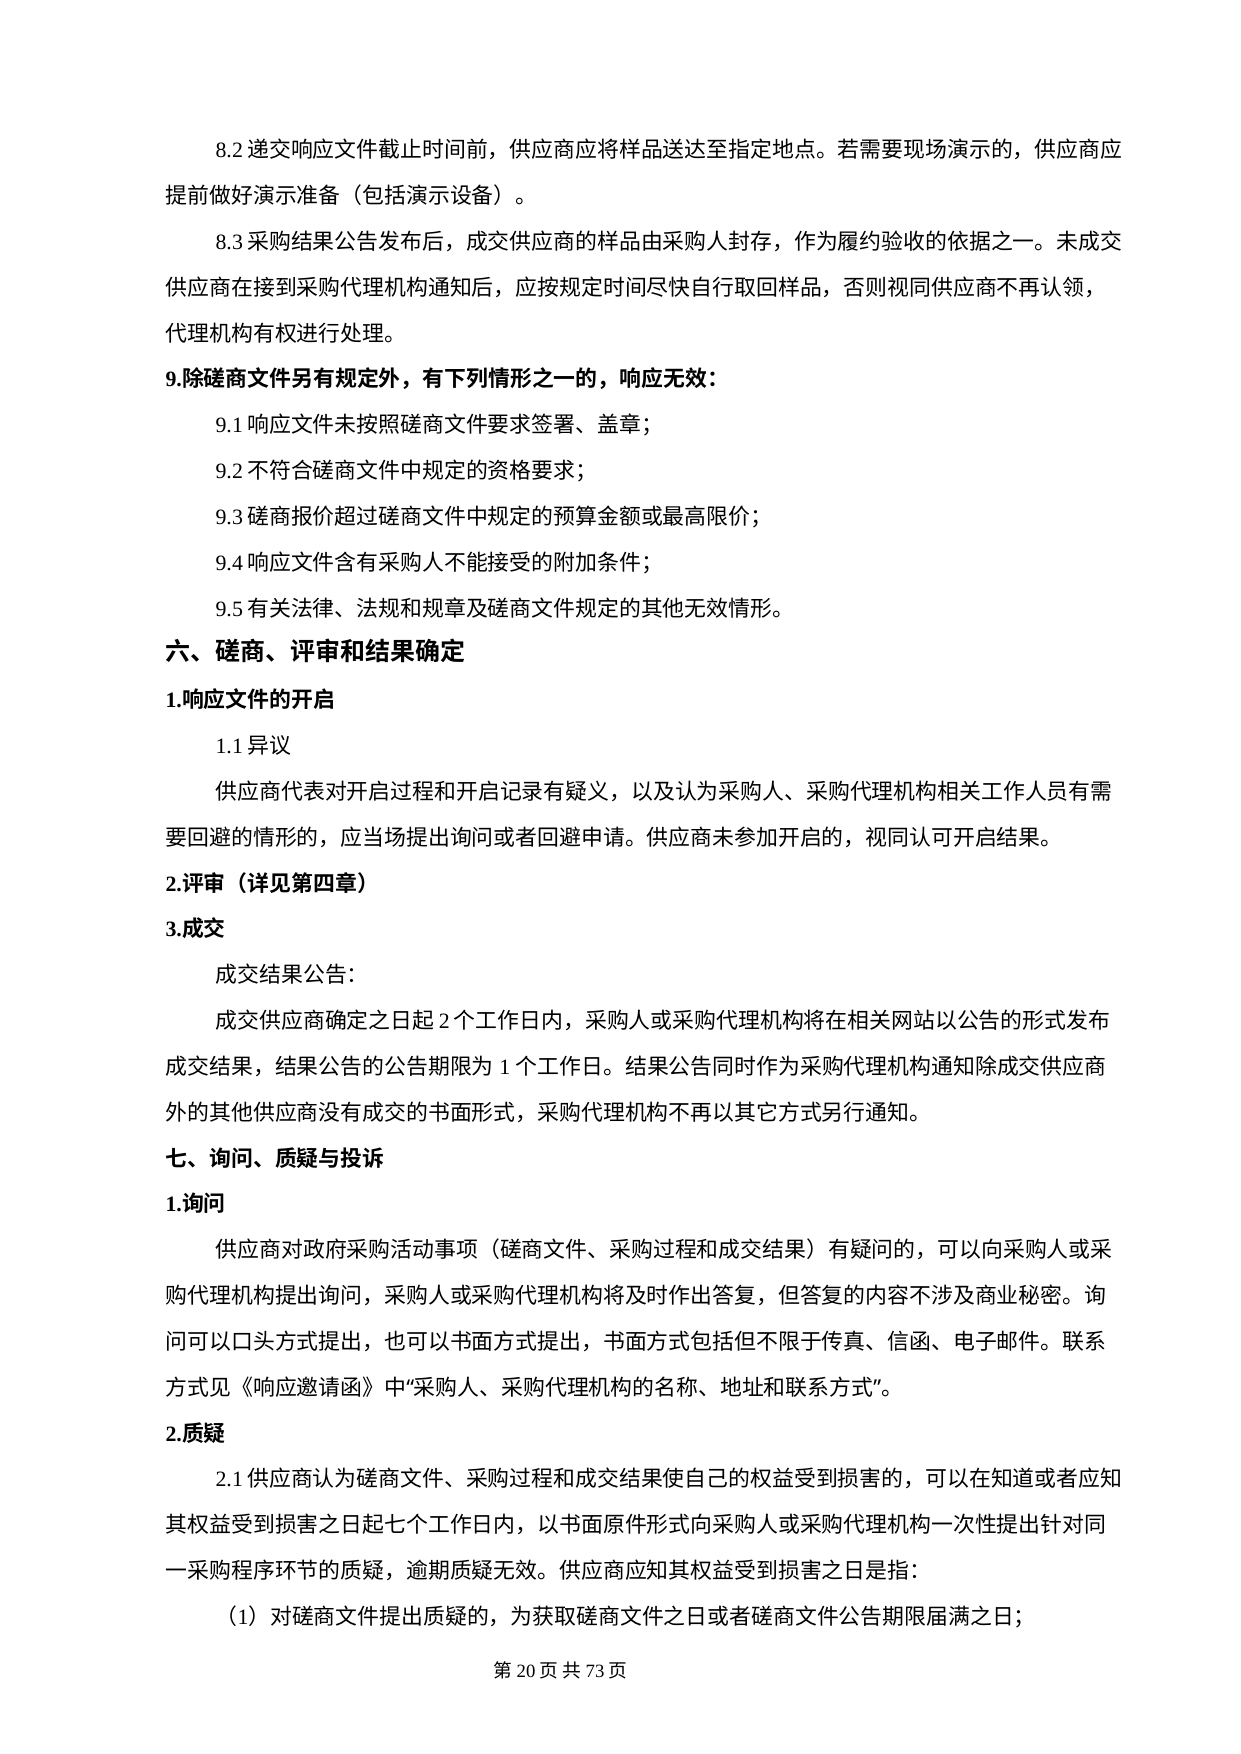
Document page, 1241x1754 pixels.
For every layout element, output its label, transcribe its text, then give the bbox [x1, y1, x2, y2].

text （1）对磋商文件提出质疑的，为获取磋商文件之日或者磋商文件公告期限届满之日； [165, 1585, 1122, 1631]
text 9.3磋商报价超过磋商文件中规定的预算金额或最高限价； [165, 485, 1122, 531]
text 9.5有关法律、法规和规章及磋商文件规定的其他无效情形。 [165, 576, 1122, 622]
text 9.2不符合磋商文件中规定的资格要求； [165, 439, 1122, 485]
text 六、磋商、评审和结果确定 [165, 622, 1122, 668]
text 8.3采购结果公告发布后，成交供应商的样品由采购人封存，作为履约验收的依据之一。未成交供应商在接到采购代理机构通知后，应按规定时间尽快自行取回样品，否则视同供应商不再认领，代理机构有权进行处理。 [165, 210, 1122, 347]
text 2.评审（详见第四章） [165, 851, 1122, 897]
text 9.除磋商文件另有规定外，有下列情形之一的，响应无效： [165, 347, 1122, 393]
text 2.质疑 [165, 1401, 1122, 1447]
text 供应商对政府采购活动事项（磋商文件、采购过程和成交结果）有疑问的，可以向采购人或采购代理机构提出询问，采购人或采购代理机构将及时作出答复，但答复的内容不涉及商业秘密。询问可以口头方式提出，也可以书面方式提出，书面方式包括但不限于传真、信函、电子邮件。联系方式见《响应邀请函》中“采购人、采购代理机构的名称、地址和联系方式”。 [165, 1218, 1122, 1401]
text 供应商代表对开启过程和开启记录有疑义，以及认为采购人、采购代理机构相关工作人员有需要回避的情形的，应当场提出询问或者回避申请。供应商未参加开启的，视同认可开启结果。 [165, 760, 1122, 851]
text 8.2递交响应文件截止时间前，供应商应将样品送达至指定地点。若需要现场演示的，供应商应提前做好演示准备（包括演示设备）。 [165, 118, 1122, 210]
text 9.1响应文件未按照磋商文件要求签署、盖章； [165, 393, 1122, 439]
text 9.4响应文件含有采购人不能接受的附加条件； [165, 531, 1122, 576]
text 成交结果公告： [165, 943, 1122, 989]
text 成交供应商确定之日起2个工作日内，采购人或采购代理机构将在相关网站以公告的形式发布成交结果，结果公告的公告期限为 1 个工作日。结果公告同时作为采购代理机构通知除成交供应商外的其他供应商没有成交的书面形式，采购代理机构不再以其它方式另行通知。 [165, 989, 1122, 1126]
text 1.询问 [165, 1172, 1122, 1218]
text 2.1供应商认为磋商文件、采购过程和成交结果使自己的权益受到损害的，可以在知道或者应知其权益受到损害之日起七个工作日内，以书面原件形式向采购人或采购代理机构一次性提出针对同一采购程序环节的质疑，逾期质疑无效。供应商应知其权益受到损害之日是指： [165, 1447, 1122, 1585]
text 七、询问、质疑与投诉 [165, 1126, 1122, 1172]
text 1.响应文件的开启 [165, 668, 1122, 714]
text 3.成交 [165, 897, 1122, 943]
text 1.1异议 [165, 714, 1122, 760]
